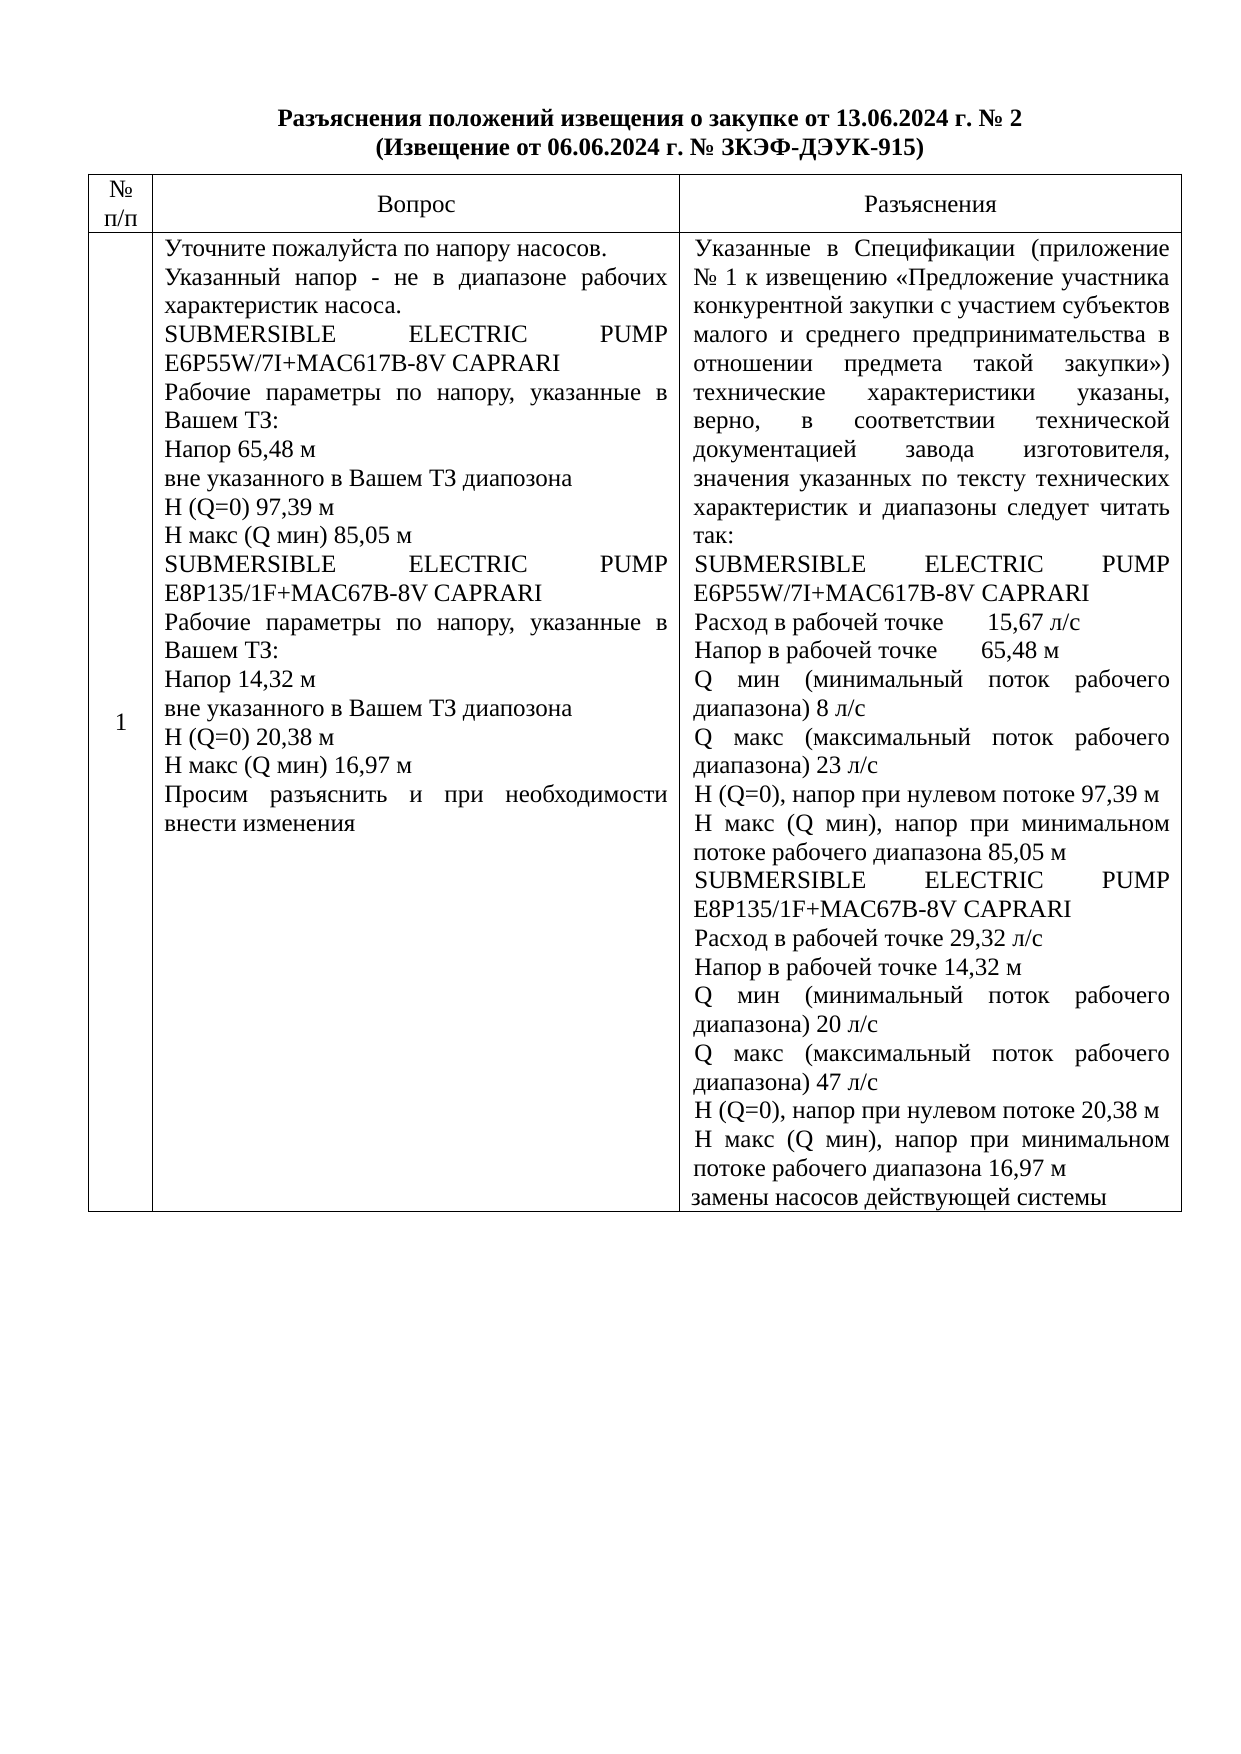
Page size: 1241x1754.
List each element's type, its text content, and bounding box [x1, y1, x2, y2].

table_header № п/п [89, 175, 152, 232]
text (Извещение от 06.06.2024 г. № ЗКЭФ-ДЭУК-915) [118, 132, 1181, 161]
table_cell 1 [89, 233, 152, 1211]
table_header Разъяснения [680, 175, 1181, 232]
table_header Вопрос [153, 175, 679, 232]
text Разъяснения положений извещения о закупке от 13.06.2024 г. № 2 [118, 103, 1181, 132]
table_cell Указанные в Спецификации (приложение № 1 к извещению «Предложение участника конкурентной закупки с участием субъектов малого и среднего предпринимательства в отношении предмета такой закупки») технические характеристики указаны, верно, в соответствии технической документацией завода изготовителя, значения указанных по тексту технических характеристик и диапазоны следует читать так: SUBMERSIBLE ELECTRIC PUMP E6P55W/7I+MAC617B-8V CAPRARI Расход в рабочей точке 15,67 л/с Напор в рабочей точке 65,48 м Q мин (минимальный поток рабочего диапазона) 8 л/с Q макс (максимальный поток рабочего диапазона) 23 л/с H (Q=0), напор при нулевом потоке 97,39 м H макс (Q мин), напор при минимальном потоке рабочего диапазона 85,05 м SUBMERSIBLE ELECTRIC PUMP E8P135/1F+MAC67B-8V CAPRARI Расход в рабочей точке 29,32 л/с Напор в рабочей точке 14,32 м Q мин (минимальный поток рабочего диапазона) 20 л/с Q макс (максимальный поток рабочего диапазона) 47 л/с H (Q=0), напор при нулевом потоке 20,38 м H макс (Q мин), напор при минимальном потоке рабочего диапазона 16,97 м замены насосов действующей системы [680, 233, 1181, 1211]
table_cell Уточните пожалуйста по напору насосов. Указанный напор - не в диапазоне рабочих характеристик насоса. SUBMERSIBLE ELECTRIC PUMP E6P55W/7I+MAC617B-8V CAPRARI Рабочие параметры по напору, указанные в Вашем ТЗ: Напор 65,48 м вне указанного в Вашем ТЗ диапозона H (Q=0) 97,39 м H макс (Q мин) 85,05 м SUBMERSIBLE ELECTRIC PUMP E8P135/1F+MAC67B-8V CAPRARI Рабочие параметры по напору, указанные в Вашем ТЗ: Напор 14,32 м вне указанного в Вашем ТЗ диапозона H (Q=0) 20,38 м H макс (Q мин) 16,97 м Просим разъяснить и при необходимости внести изменения [153, 233, 679, 1211]
